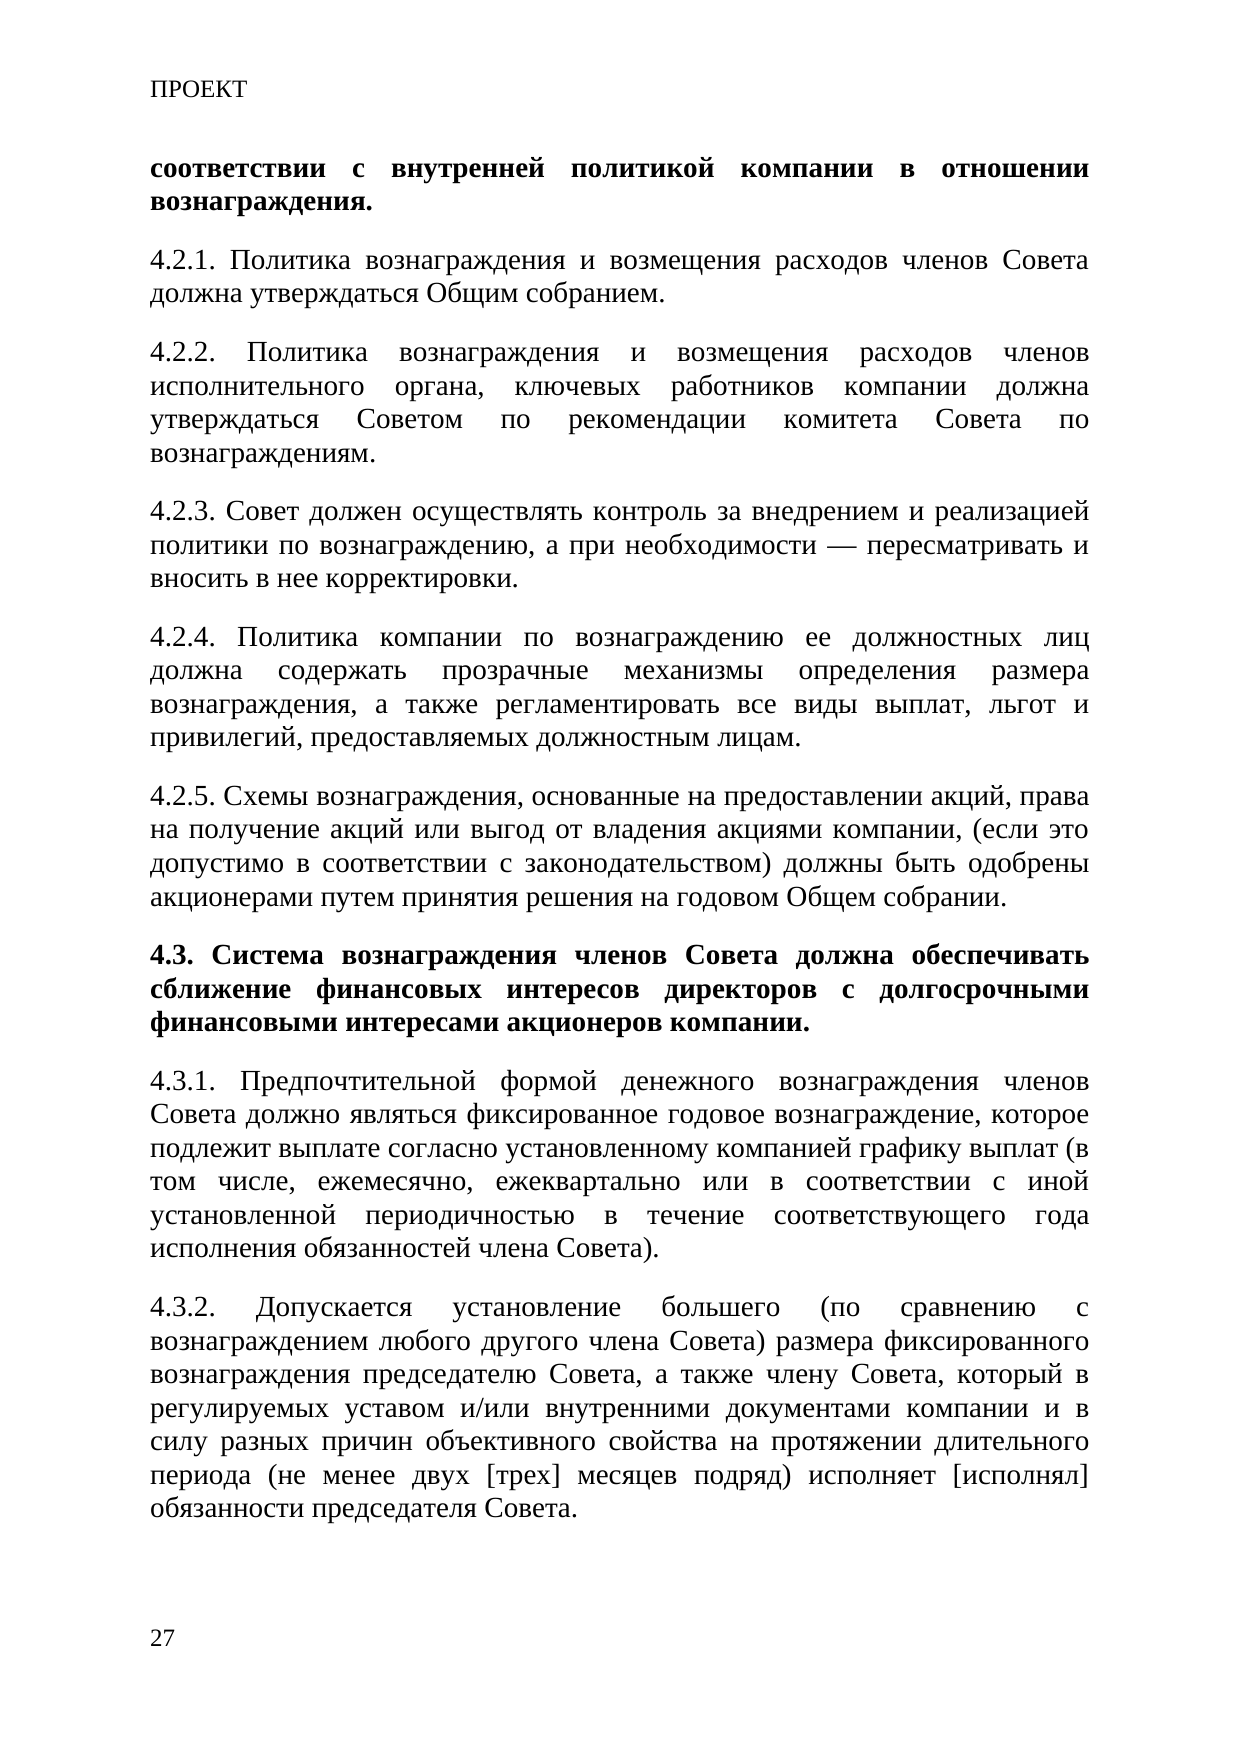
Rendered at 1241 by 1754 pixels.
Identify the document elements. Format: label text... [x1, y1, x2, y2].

text 4.3.2. Допускается установление большего (по сравнению с вознаграждением любого другого члена Совета) размера фиксированного вознаграждения председателю Совета, а также члену Совета, который в регулируемых уставом и/или внутренними документами компании и в силу разных причин объективного свойства на протяжении длительного периода (не менее двух [трех] месяцев подряд) исполняет [исполнял] обязанности председателя Совета. [150, 1289, 1090, 1524]
text 4.3. Система вознаграждения членов Совета должна обеспечивать сближение финансовых интересов директоров с долгосрочными финансовыми интересами акционеров компании. [150, 937, 1090, 1038]
text 4.2.1. Политика вознаграждения и возмещения расходов членов Совета должна утверждаться Общим собранием. [150, 242, 1090, 309]
text 4.2.4. Политика компании по вознаграждению ее должностных лиц должна содержать прозрачные механизмы определения размера вознаграждения, а также регламентировать все виды выплат, льгот и привилегий, предоставляемых должностным лицам. [150, 619, 1090, 753]
text 4.2.2. Политика вознаграждения и возмещения расходов членов исполнительного органа, ключевых работников компании должна утверждаться Советом по рекомендации комитета Совета по вознаграждениям. [150, 334, 1090, 468]
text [150, 150, 1090, 217]
text 4.2.5. Схемы вознаграждения, основанные на предоставлении акций, права на получение акций или выгод от владения акциями компании, (если это допустимо в соответствии с законодательством) должны быть одобрены акционерами путем принятия решения на годовом Общем собрании. [150, 778, 1090, 912]
text 4.2.3. Совет должен осуществлять контроль за внедрением и реализацией политики по вознаграждению, а при необходимости — пересматривать и вносить в нее корректировки. [150, 493, 1090, 594]
text 4.3.1. Предпочтительной формой денежного вознаграждения членов Совета должно являться фиксированное годовое вознаграждение, которое подлежит выплате согласно установленному компанией графику выплат (в том числе, ежемесячно, ежеквартально или в соответствии с иной установленной периодичностью в течение соответствующего года исполнения обязанностей члена Совета). [150, 1063, 1090, 1264]
